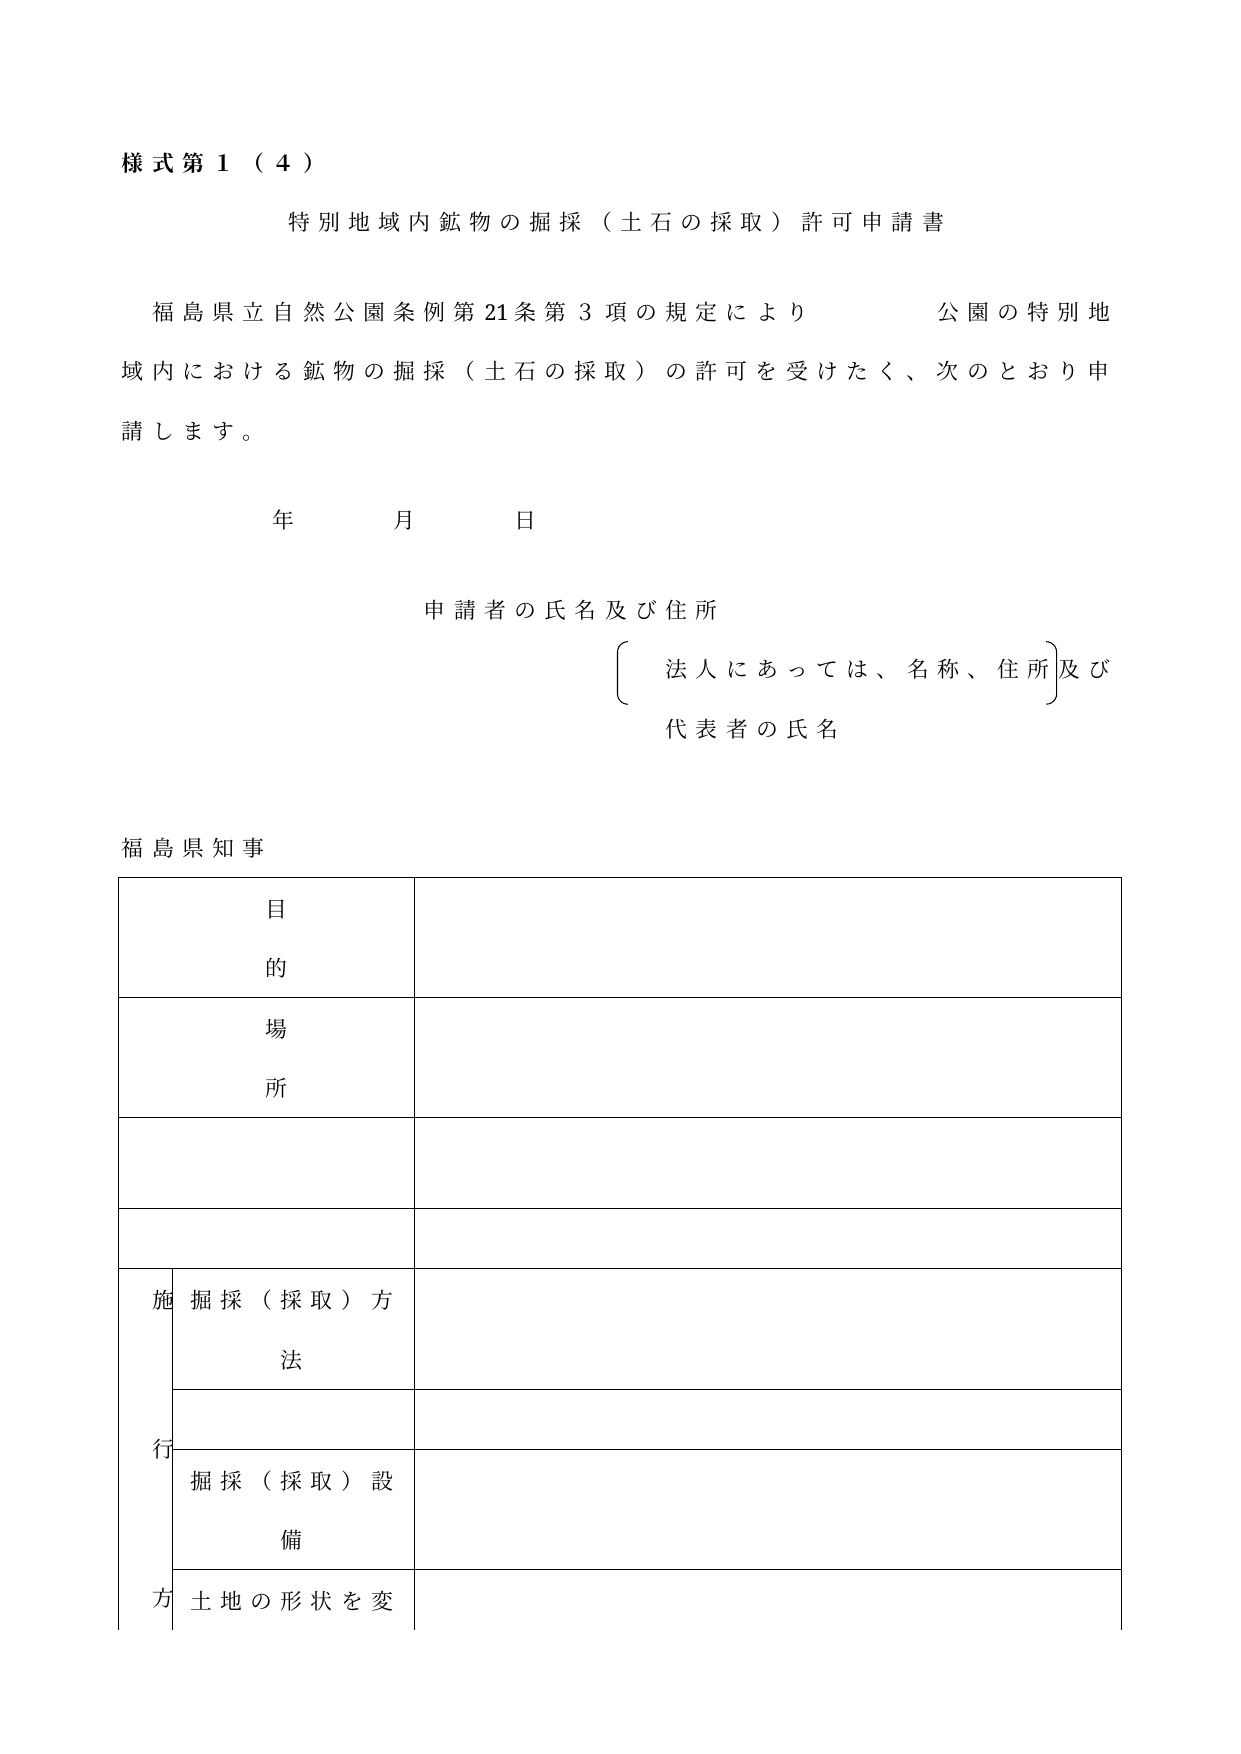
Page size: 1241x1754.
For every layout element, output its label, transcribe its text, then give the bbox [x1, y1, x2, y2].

table_cell 土地の形状を変更 [173, 1570, 414, 1630]
text 法人にあっては、名称、住所及び [122, 638, 1118, 698]
text 福島県知事 [122, 817, 1118, 877]
text 福島県立自然公園条例第21条第３項の規定により 公園の特別地域内における鉱物の掘採（土石の採取）の許可を受けたく、次のとおり申請します。 [122, 281, 1118, 460]
table_cell [415, 1390, 1121, 1449]
table_cell 施 行 方 法 [119, 1269, 172, 1630]
table_header [415, 878, 1121, 997]
table_cell 場 所 [119, 998, 414, 1117]
table_cell [119, 1118, 414, 1208]
text 特別地域内鉱物の掘採（土石の採取）許可申請書 [122, 192, 1118, 251]
table_cell 掘採（採取）設備 [173, 1450, 414, 1569]
text 様式第１（４） [122, 132, 1118, 192]
table_cell [119, 1209, 414, 1268]
table_cell [415, 1269, 1121, 1388]
text 申請者の氏名及び住所 [122, 579, 1118, 638]
table_cell [415, 1450, 1121, 1569]
text 年 月 日 [122, 489, 1118, 549]
table_header 目 的 [119, 878, 414, 997]
table_cell 掘採（採取）方法 [173, 1269, 414, 1388]
text 代表者の氏名 [122, 698, 1118, 758]
table_cell [173, 1390, 414, 1449]
table_cell [415, 1209, 1121, 1268]
table_cell [415, 1570, 1121, 1630]
table_cell [415, 1118, 1121, 1208]
table_cell [415, 998, 1121, 1117]
